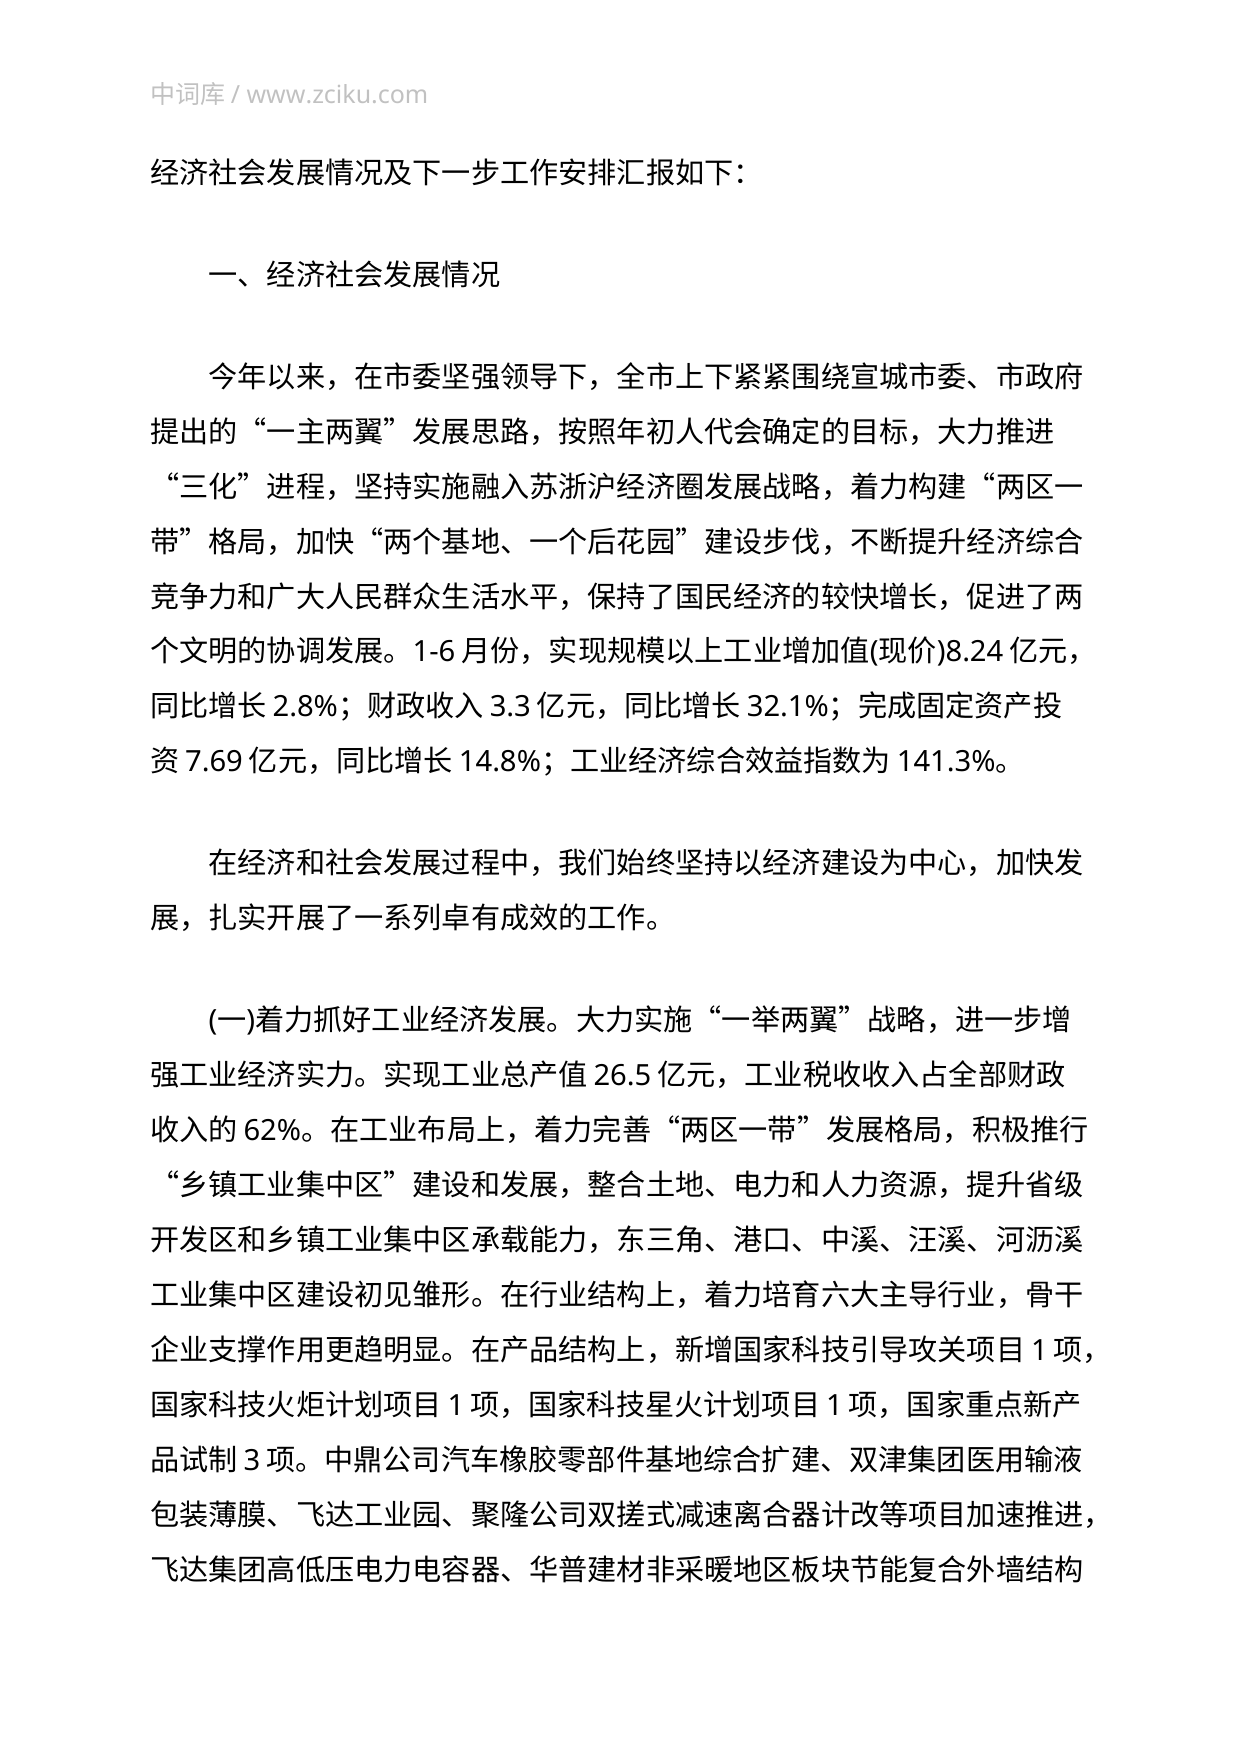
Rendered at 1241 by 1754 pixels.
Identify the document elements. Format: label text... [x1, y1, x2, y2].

text 今年以来，在市委坚强领导下，全市上下紧紧围绕宣城市委、市政府提出的“一主两翼”发展思路，按照年初人代会确定的目标，大力推进“三化”进程，坚持实施融入苏浙沪经济圈发展战略，着力构建“两区一带”格局，加快“两个基地、一个后花园”建设步伐，不断提升经济综合竞争力和广大人民群众生活水平，保持了国民经济的较快增长，促进了两个文明的协调发展。1-6月份，实现规模以上工业增加值(现价)8.24亿元，同比增长2.8%；财政收入3.3亿元，同比增长32.1%；完成固定资产投资7.69亿元，同比增长14.8%；工业经济综合效益指数为141.3%。 [150, 353, 1090, 780]
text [150, 150, 1090, 192]
text 一、经济社会发展情况 [150, 252, 1090, 294]
text 在经济和社会发展过程中，我们始终坚持以经济建设为中心，加快发展，扎实开展了一系列卓有成效的工作。 [150, 840, 1090, 937]
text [150, 997, 1090, 1588]
